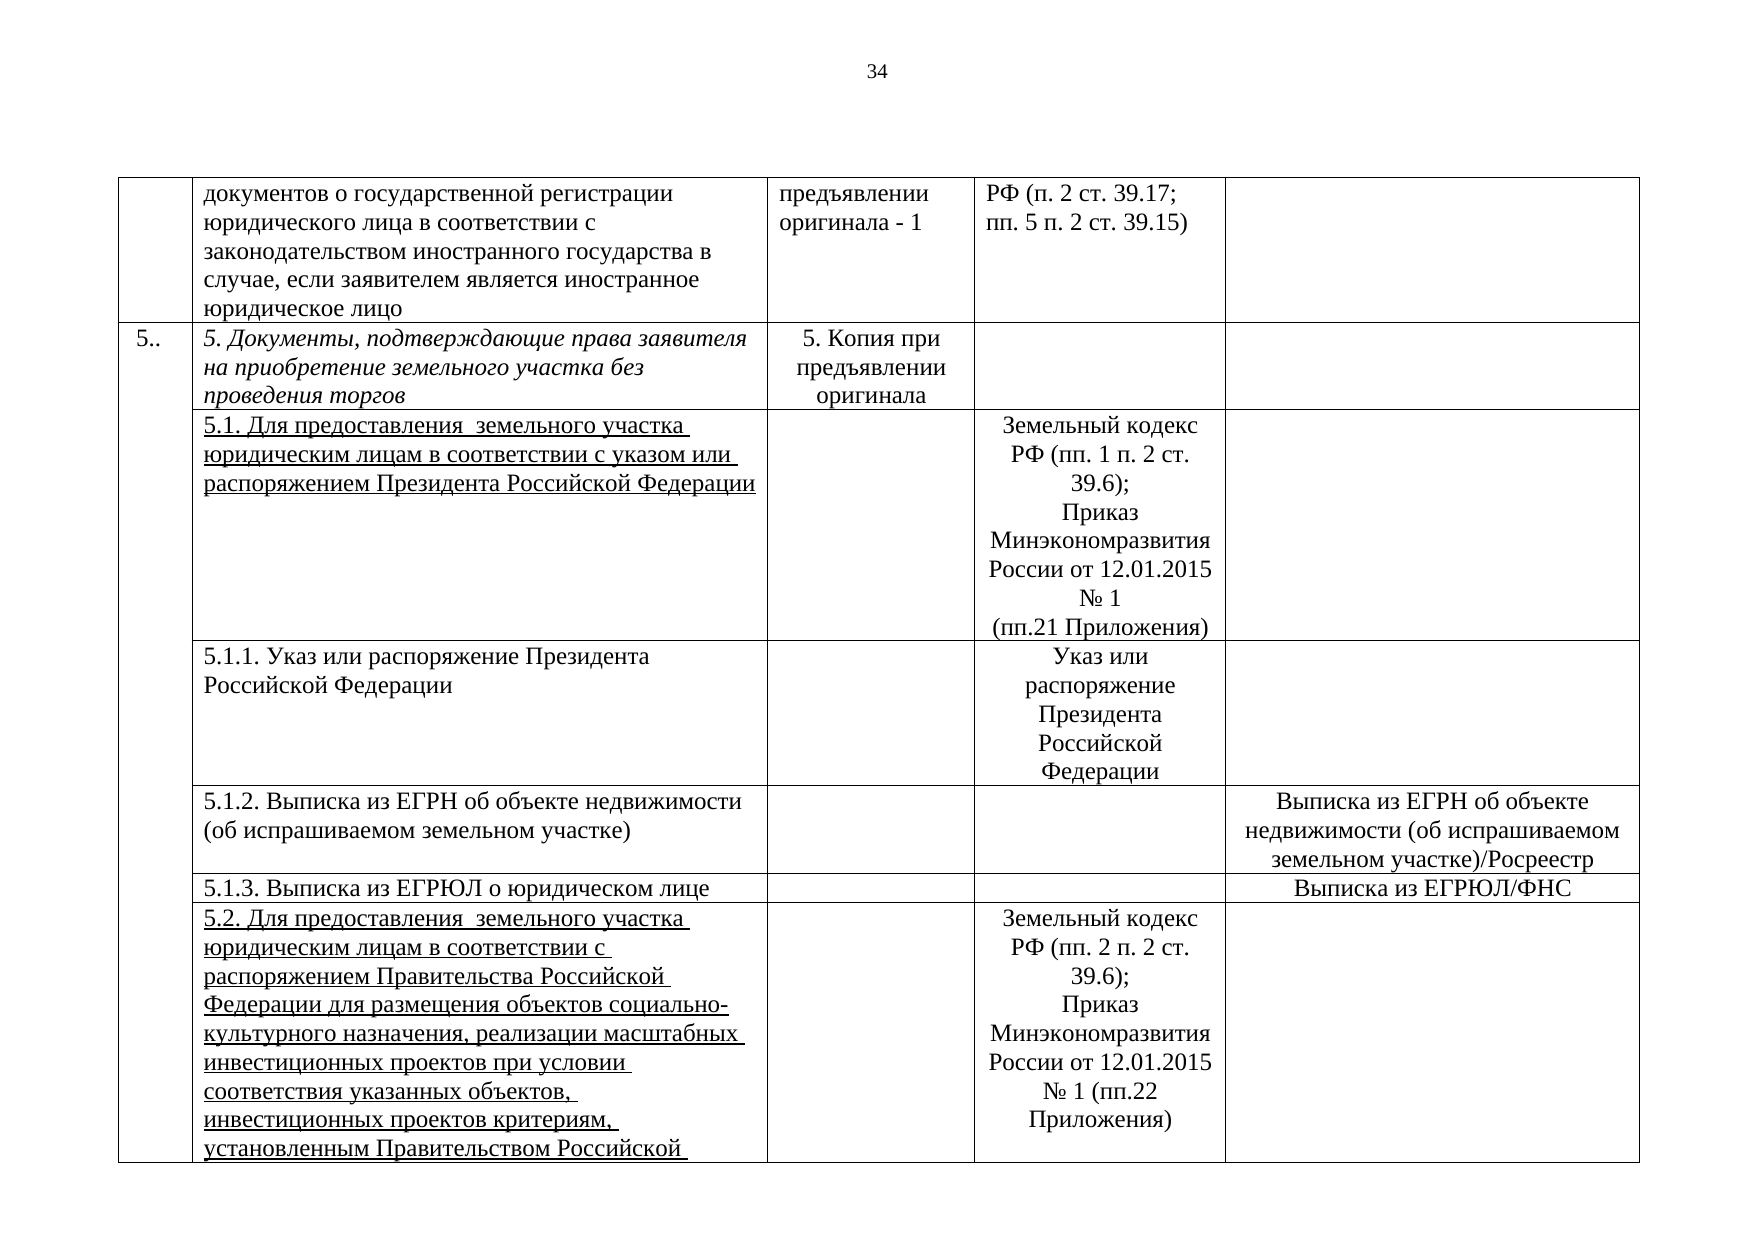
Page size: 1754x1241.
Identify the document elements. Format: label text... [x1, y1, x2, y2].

table_cell [1226, 178, 1639, 322]
table_cell 5.1.1. Указ или распоряжение Президента Российской Федерации [193, 641, 767, 785]
table_cell [1226, 410, 1639, 640]
table_cell [768, 786, 974, 872]
table_cell 5.1. Для предоставления земельного участка юридическим лицам в соответствии с указом или распоряжением Президента Российской Федерации [193, 410, 767, 640]
table_cell 5.. [119, 323, 192, 1162]
table_cell [768, 641, 974, 785]
table_cell 5.1.3. Выписка из ЕГРЮЛ о юридическом лице [193, 874, 767, 902]
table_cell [193, 178, 767, 322]
table_cell [1226, 641, 1639, 785]
table_cell [1226, 323, 1639, 409]
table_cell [975, 178, 1225, 322]
table_cell Указ или распоряжение Президента Российской Федерации [975, 641, 1225, 785]
table_cell 4. [119, 178, 192, 322]
table_cell [975, 323, 1225, 409]
table_cell Земельный кодекс РФ (пп. 1 п. 2 ст. 39.6); Приказ Минэкономразвития России от 12.01.2015 № 1 (пп.21 Приложения) [975, 410, 1225, 640]
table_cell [768, 178, 974, 322]
table_cell [975, 786, 1225, 872]
table_cell 5. Копия при предъявлении оригинала [768, 323, 974, 409]
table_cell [193, 903, 767, 1162]
table_cell [1226, 903, 1639, 1162]
table_cell [768, 410, 974, 640]
table_cell 5. Документы, подтверждающие права заявителя на приобретение земельного участка без проведения торгов [193, 323, 767, 409]
table_cell [768, 903, 974, 1162]
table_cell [975, 903, 1225, 1162]
table_cell Выписка из ЕГРЮЛ/ФНС [1226, 874, 1639, 902]
table_cell [768, 874, 974, 902]
table_cell 5.1.2. Выписка из ЕГРН об объекте недвижимости (об испрашиваемом земельном участке) [193, 786, 767, 872]
table_cell Выписка из ЕГРН об объекте недвижимости (об испрашиваемом земельном участке)/Росреестр [1226, 786, 1639, 872]
table_cell [975, 874, 1225, 902]
